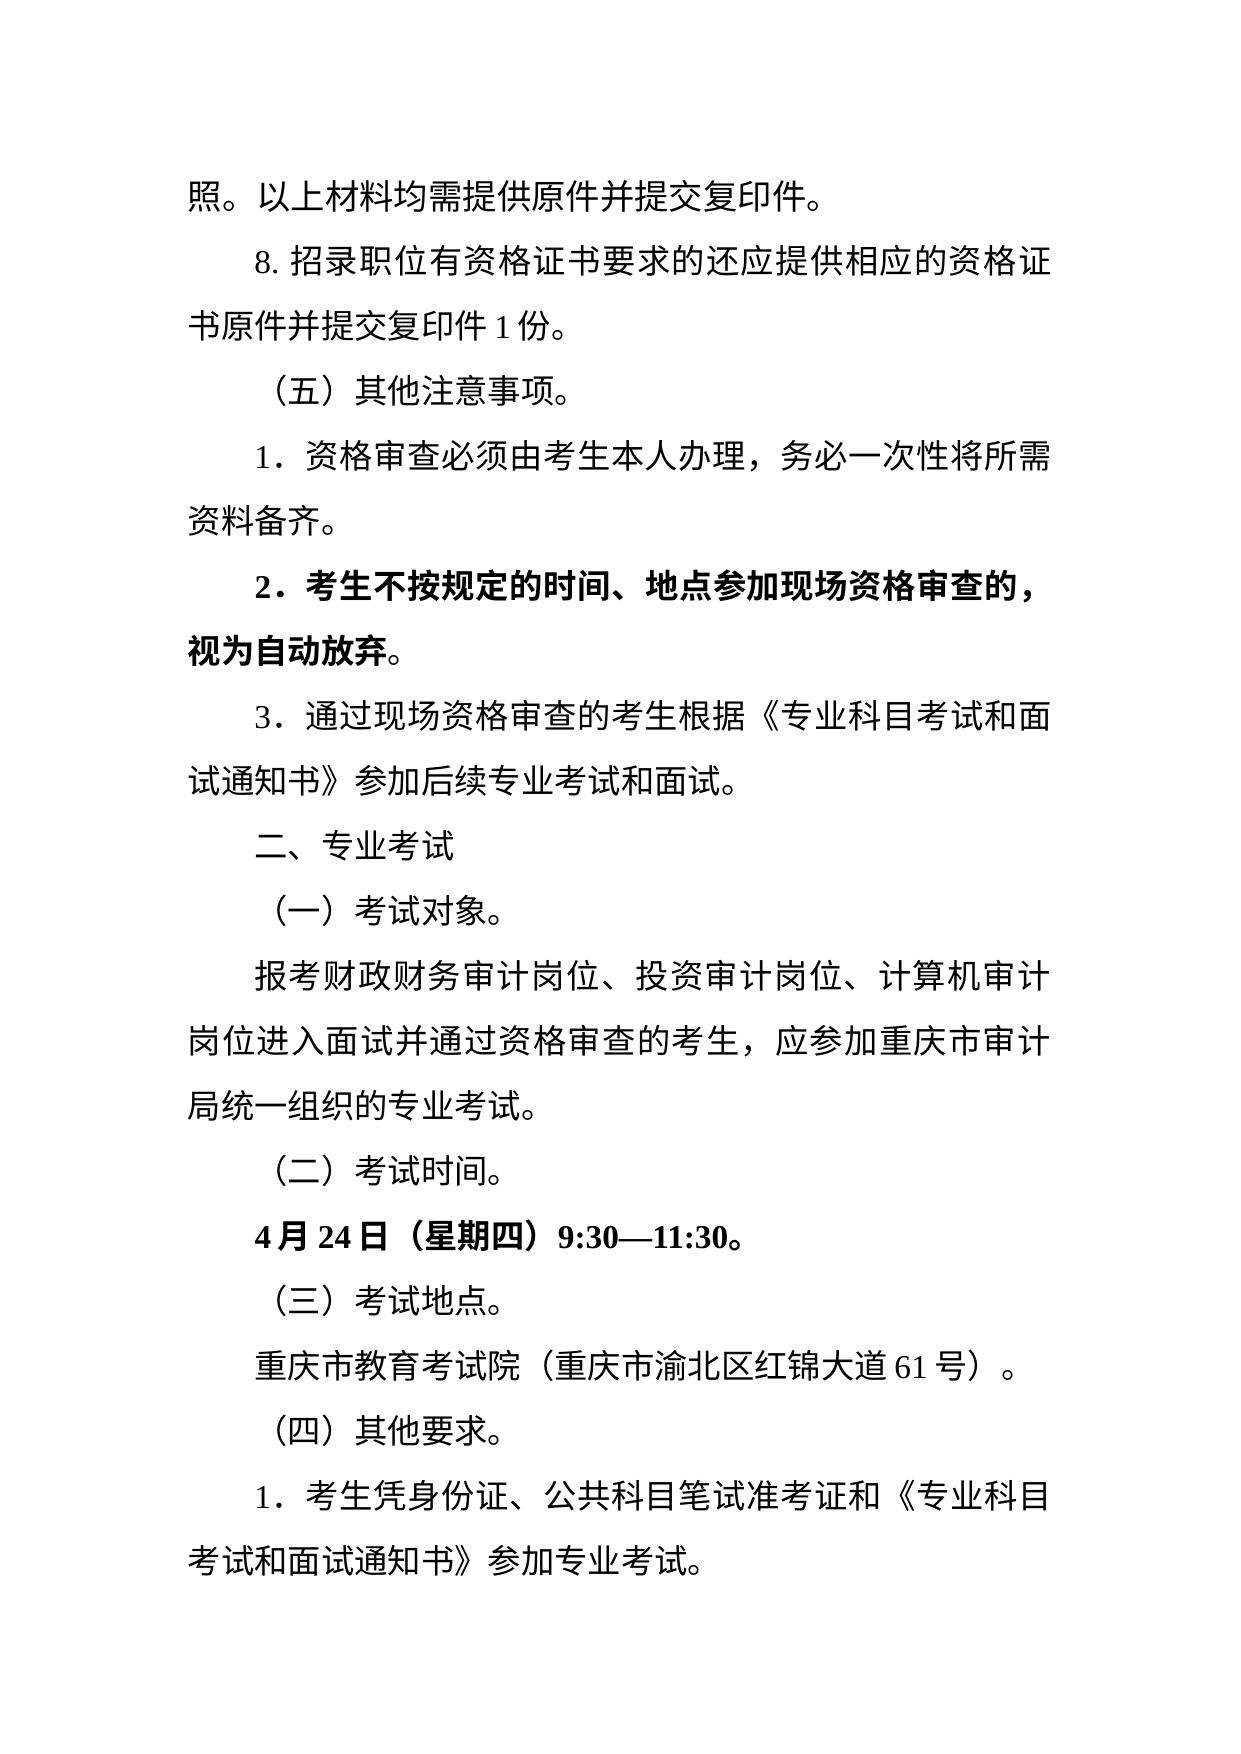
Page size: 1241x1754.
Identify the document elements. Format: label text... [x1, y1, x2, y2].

text 2．考生不按规定的时间、地点参加现场资格审查的，视为自动放弃。 [187, 552, 1053, 682]
text 8. 招录职位有资格证书要求的还应提供相应的资格证书原件并提交复印件1份。 [187, 227, 1053, 357]
text 4月24日（星期四）9:30—11:30。 [187, 1202, 1053, 1267]
text 3．通过现场资格审查的考生根据《专业科目考试和面试通知书》参加后续专业考试和面试。 [187, 682, 1053, 812]
text 二、专业考试 [187, 812, 1053, 877]
text 重庆市教育考试院（重庆市渝北区红锦大道61号）。 [187, 1332, 1053, 1397]
text 报考财政财务审计岗位、投资审计岗位、计算机审计岗位进入面试并通过资格审查的考生，应参加重庆市审计局统一组织的专业考试。 [187, 942, 1053, 1137]
text 1．资格审查必须由考生本人办理，务必一次性将所需资料备齐。 [187, 422, 1053, 552]
text （一）考试对象。 [187, 877, 1053, 942]
text 1．考生凭身份证、公共科目笔试准考证和《专业科目考试和面试通知书》参加专业考试。 [187, 1462, 1053, 1592]
text （三）考试地点。 [187, 1267, 1053, 1332]
text （二）考试时间。 [187, 1137, 1053, 1202]
text （五）其他注意事项。 [187, 357, 1053, 422]
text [187, 162, 1053, 227]
text （四）其他要求。 [187, 1397, 1053, 1462]
